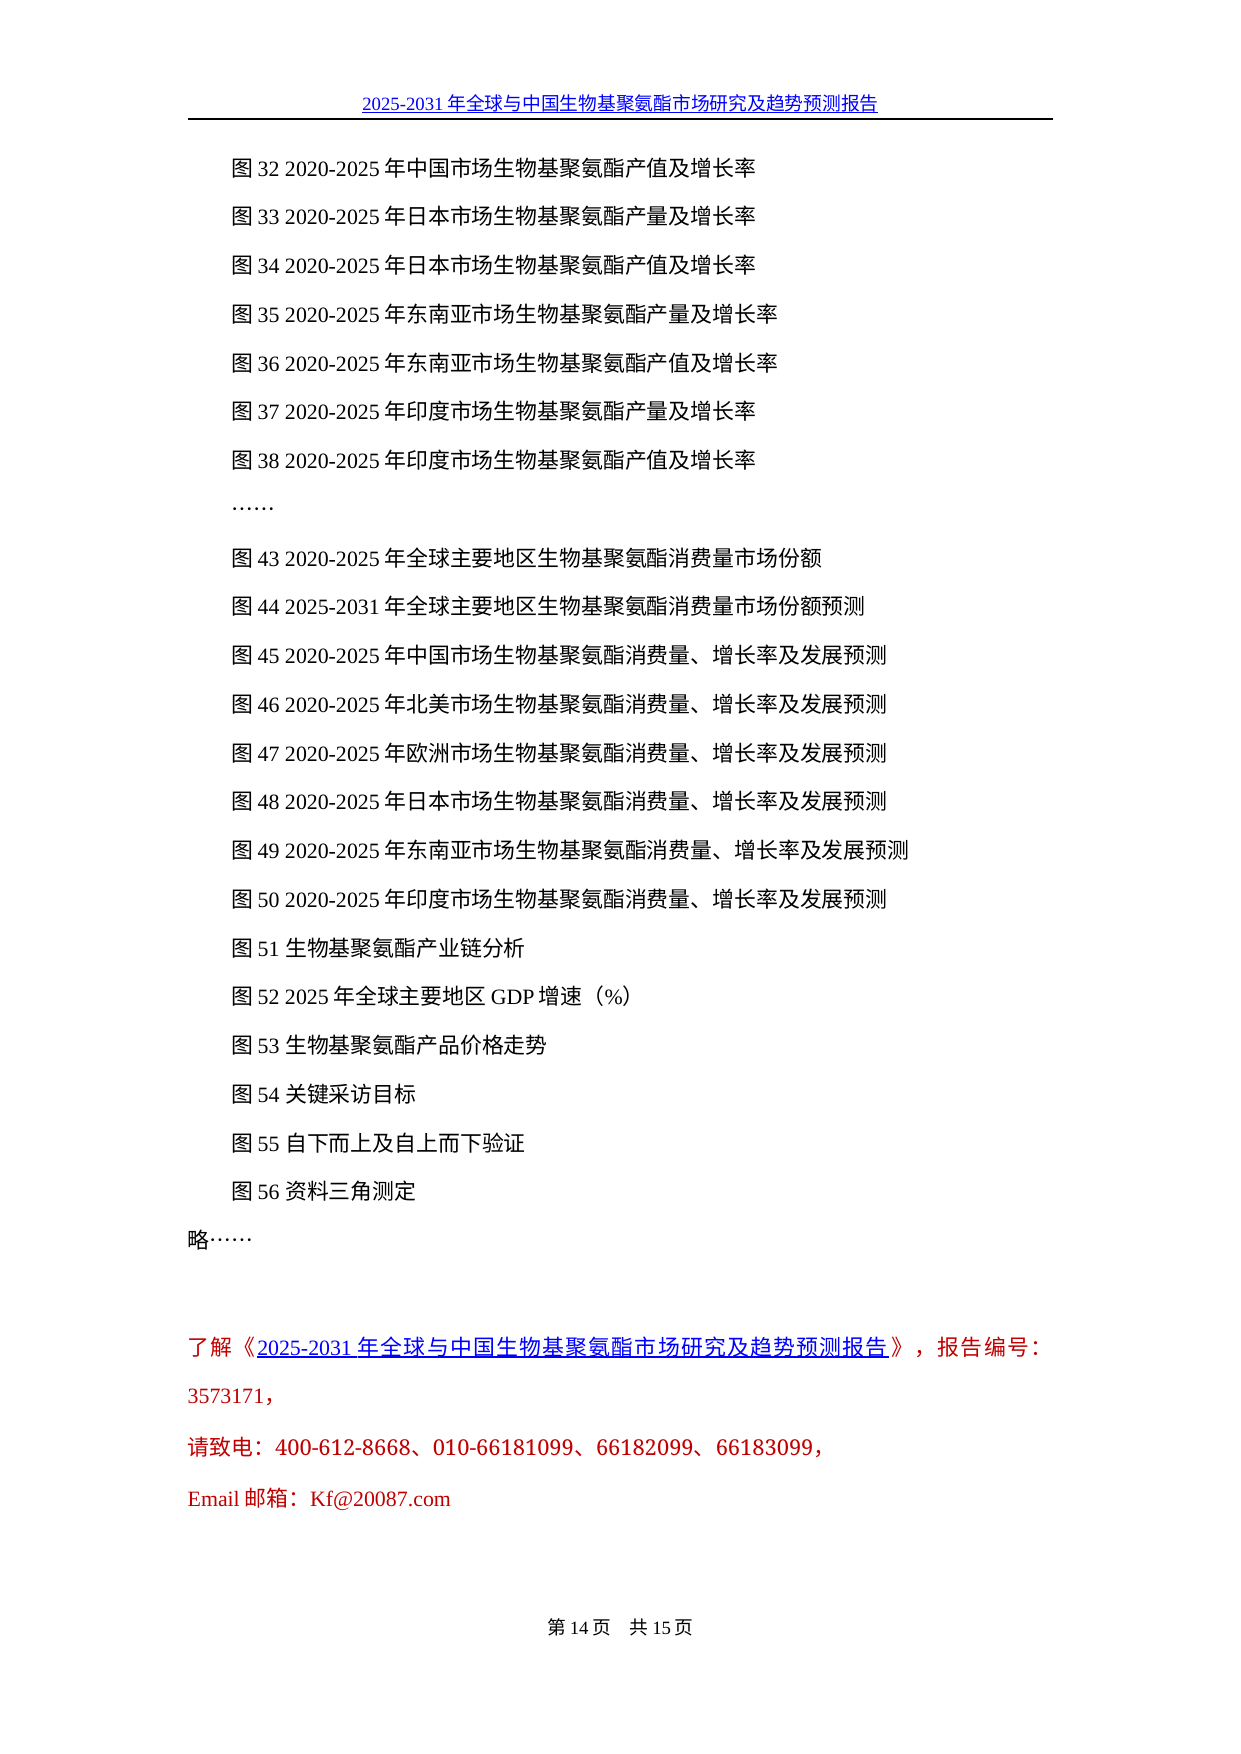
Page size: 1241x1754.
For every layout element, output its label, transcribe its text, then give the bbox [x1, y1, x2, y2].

text 请致电：400-612-8668、010-66181099、66182099、66183099， [187, 1429, 1053, 1462]
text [187, 150, 1053, 1255]
text Email邮箱：Kf@20087.com [187, 1481, 1053, 1513]
text 了解《2025-2031年全球与中国生物基聚氨酯市场研究及趋势预测报告》，报告编号：3573171， [187, 1329, 1053, 1410]
